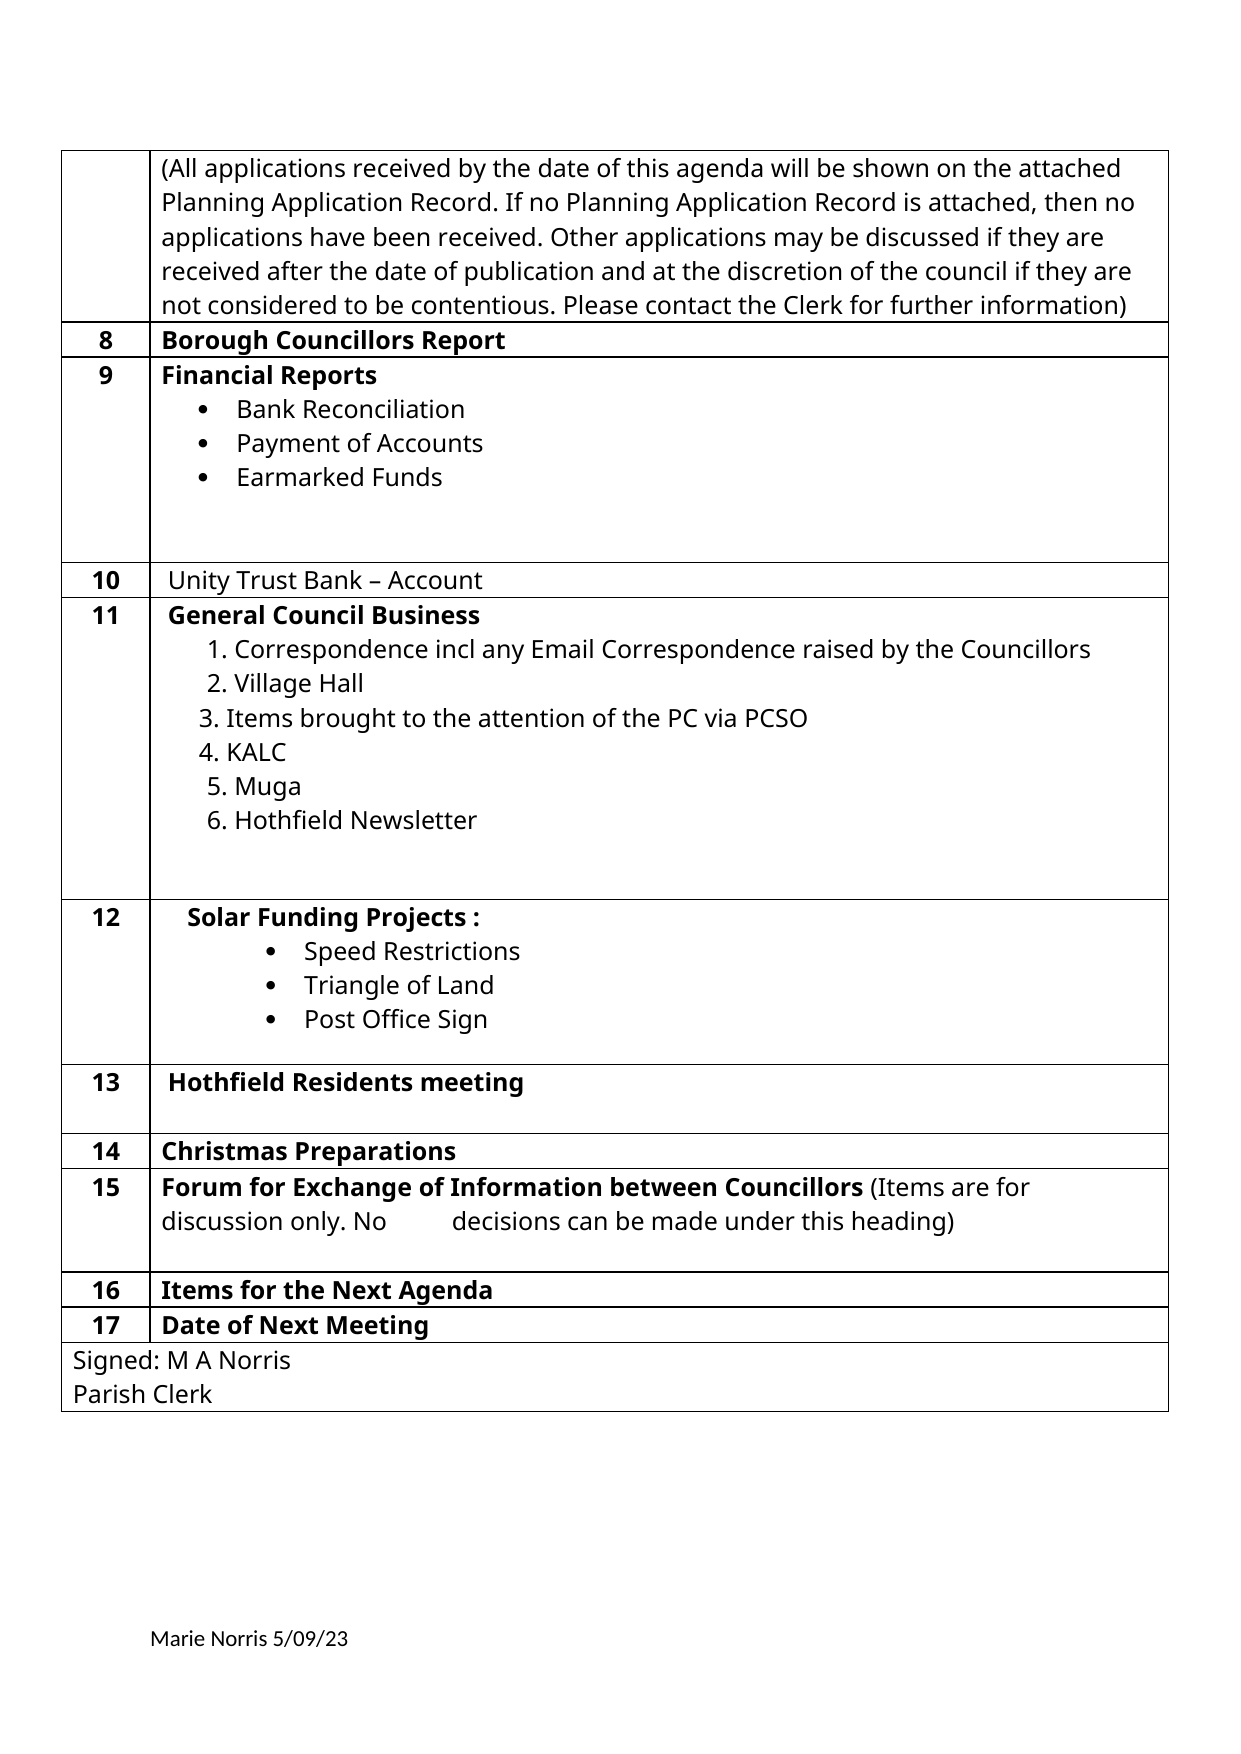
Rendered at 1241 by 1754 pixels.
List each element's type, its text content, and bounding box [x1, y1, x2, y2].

table_cell General Council Business 1. Correspondence incl any Email Correspondence raised by the Councillors 2. Village Hall 3. Items brought to the attention of the PC via PCSO 4. KALC 5. Muga 6. Hothfield Newsletter [151, 598, 1168, 898]
table_cell Borough Councillors Report [151, 323, 1168, 356]
table_cell Items for the Next Agenda [151, 1273, 1168, 1306]
table_cell Date of Next Meeting [151, 1308, 1168, 1342]
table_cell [151, 151, 1168, 321]
table_cell 15 [62, 1169, 149, 1271]
table_cell Solar Funding Projects : Speed Restrictions Triangle of Land Post Office Sign [151, 900, 1168, 1064]
table_cell 7 [62, 151, 149, 321]
table_cell Forum for Exchange of Information between Councillors (Items are for discussion only. No decisions can be made under this heading) [151, 1169, 1168, 1271]
table_cell 9 [62, 358, 149, 562]
table_cell Signed: M A Norris Parish Clerk [62, 1343, 1168, 1411]
table_cell 11 [62, 598, 149, 898]
table_cell Unity Trust Bank – Account [151, 563, 1168, 597]
table_cell 17 [62, 1308, 149, 1342]
table_cell 12 [62, 900, 149, 1064]
table_cell Hothfield Residents meeting [151, 1065, 1168, 1133]
table_cell 10 [62, 563, 149, 597]
table_cell 8 [62, 323, 149, 356]
table_cell 16 [62, 1273, 149, 1306]
table_cell Christmas Preparations [151, 1134, 1168, 1168]
table_cell 13 [62, 1065, 149, 1133]
table_cell 14 [62, 1134, 149, 1168]
table_cell Financial Reports Bank Reconciliation Payment of Accounts Earmarked Funds [151, 358, 1168, 562]
